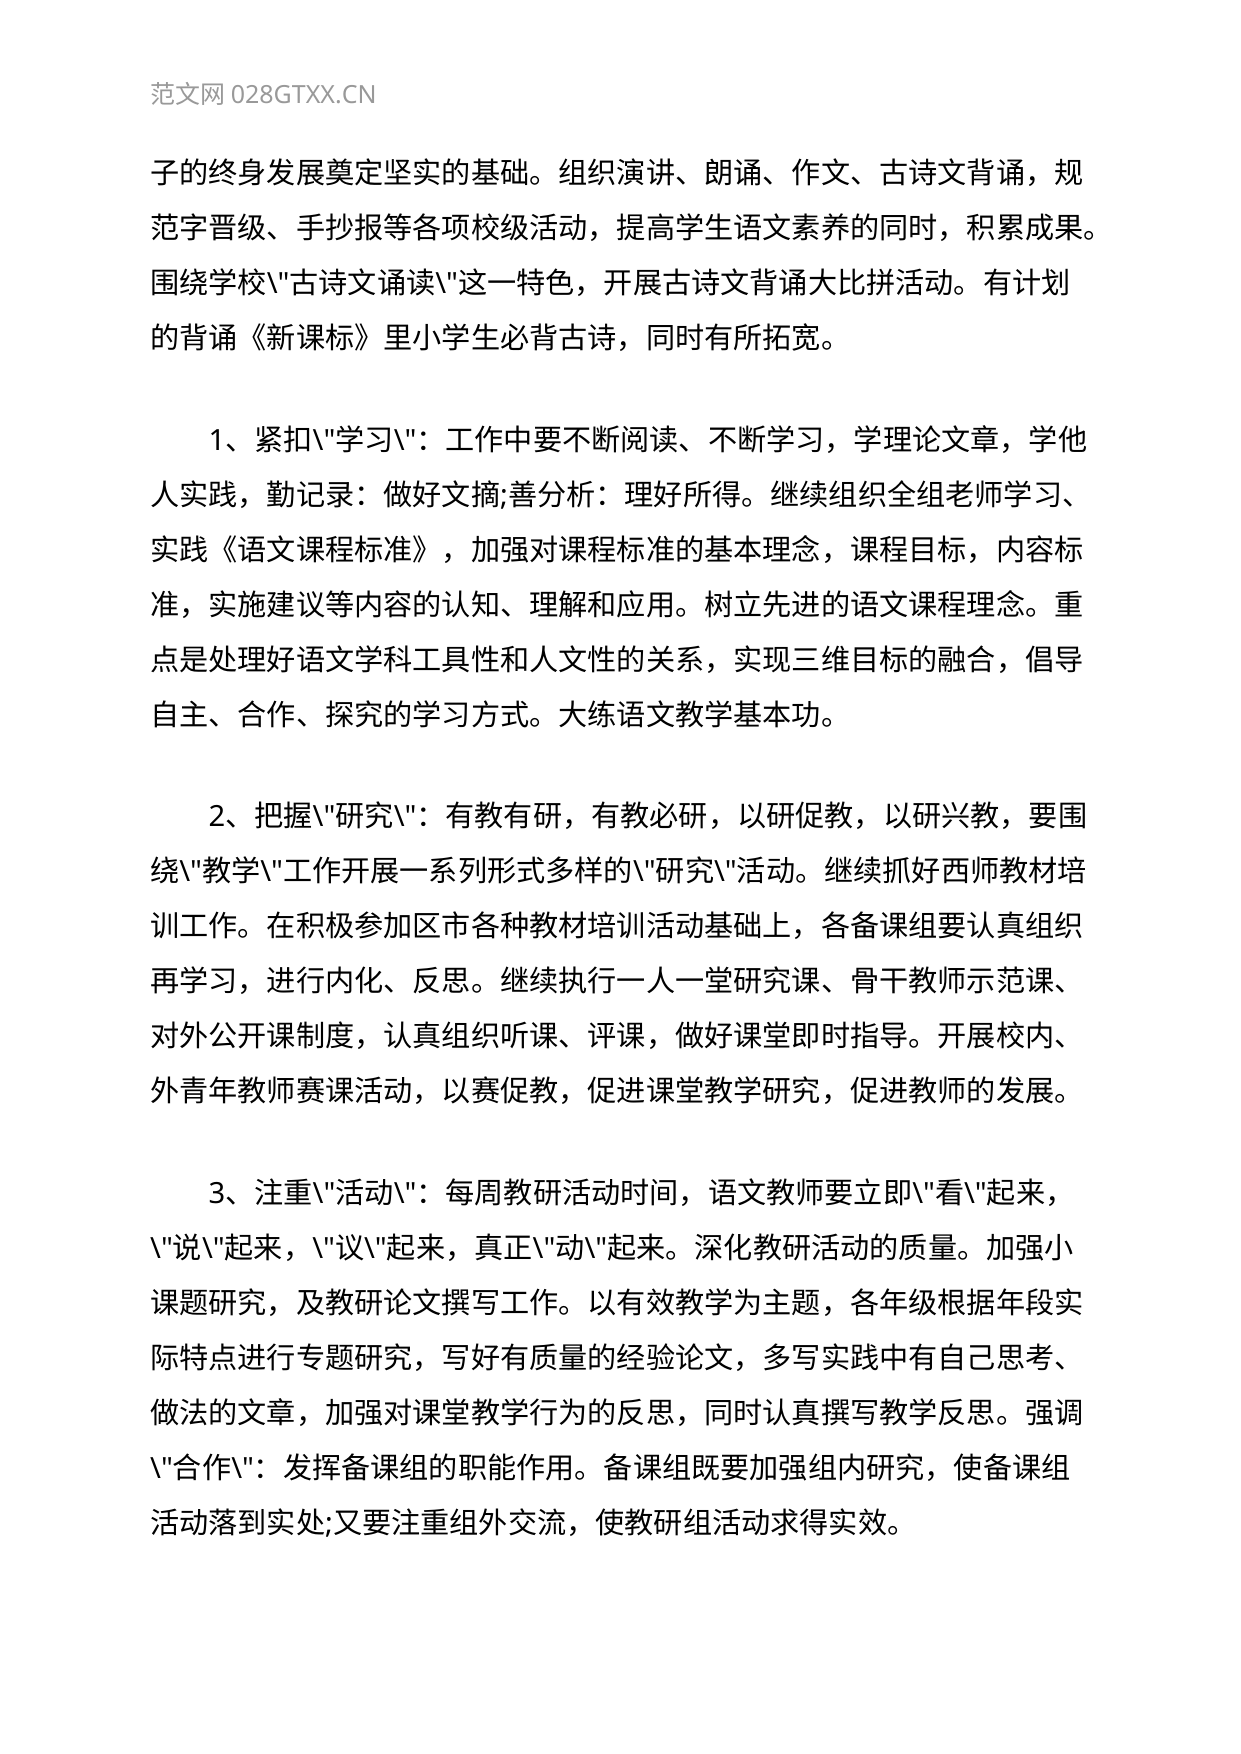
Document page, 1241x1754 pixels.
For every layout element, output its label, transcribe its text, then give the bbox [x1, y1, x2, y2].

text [150, 150, 1090, 357]
text 1、紧扣\"学习\"：工作中要不断阅读、不断学习，学理论文章，学他人实践，勤记录：做好文摘;善分析：理好所得。继续组织全组老师学习、实践《语文课程标准》，加强对课程标准的基本理念，课程目标，内容标准，实施建议等内容的认知、理解和应用。树立先进的语文课程理念。重点是处理好语文学科工具性和人文性的关系，实现三维目标的融合，倡导自主、合作、探究的学习方式。大练语文教学基本功。 [150, 417, 1090, 733]
text 2、把握\"研究\"：有教有研，有教必研，以研促教，以研兴教，要围绕\"教学\"工作开展一系列形式多样的\"研究\"活动。继续抓好西师教材培训工作。在积极参加区市各种教材培训活动基础上，各备课组要认真组织再学习，进行内化、反思。继续执行一人一堂研究课、骨干教师示范课、对外公开课制度，认真组织听课、评课，做好课堂即时指导。开展校内、外青年教师赛课活动，以赛促教，促进课堂教学研究，促进教师的发展。 [150, 793, 1090, 1110]
text 3、注重\"活动\"：每周教研活动时间，语文教师要立即\"看\"起来，\"说\"起来，\"议\"起来，真正\"动\"起来。深化教研活动的质量。加强小课题研究，及教研论文撰写工作。以有效教学为主题，各年级根据年段实际特点进行专题研究，写好有质量的经验论文，多写实践中有自己思考、做法的文章，加强对课堂教学行为的反思，同时认真撰写教学反思。强调\"合作\"：发挥备课组的职能作用。备课组既要加强组内研究，使备课组活动落到实处;又要注重组外交流，使教研组活动求得实效。 [150, 1169, 1090, 1542]
